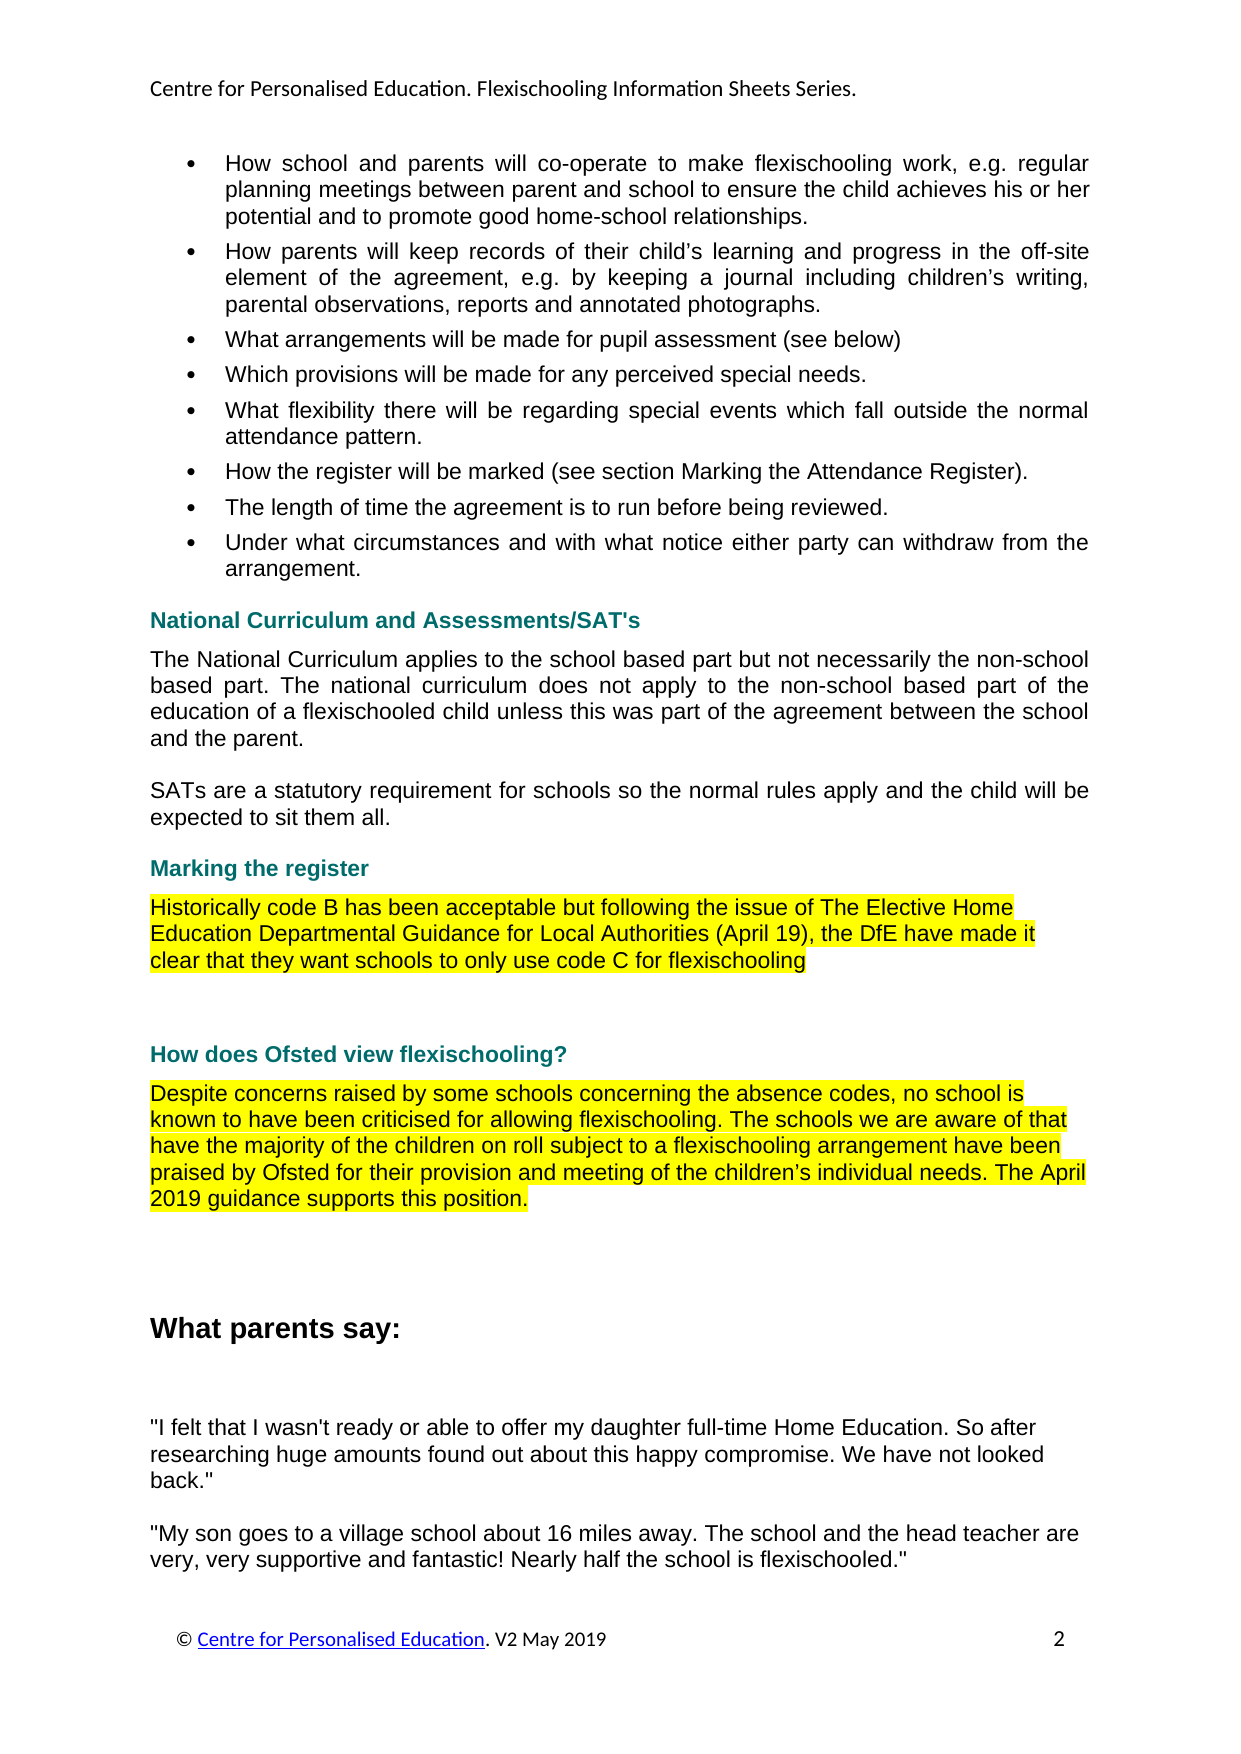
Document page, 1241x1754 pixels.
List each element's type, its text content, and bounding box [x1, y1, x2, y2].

text SATs are a statutory requirement for schools so the normal rules apply and the child will be expected to sit them all. [150, 777, 1090, 830]
list What arrangements will be made for pupil assessment (see below) [187, 326, 1090, 352]
list How the register will be marked (see section Marking the Attendance Register). [187, 458, 1090, 485]
list How school and parents will co-operate to make flexischooling work, e.g. regular planning meetings between parent and school to ensure the child achieves his or her potential and to promote good home-school relationships. [187, 150, 1090, 229]
list What flexibility there will be regarding special events which fall outside the normal attendance pattern. [187, 397, 1090, 449]
list Under what circumstances and with what notice either party can withdraw from the arrangement. [187, 529, 1090, 582]
list Which provisions will be made for any perceived special needs. [187, 361, 1090, 388]
text How does Ofsted view flexischooling? [150, 1041, 1090, 1067]
text "I felt that I wasn't ready or able to offer my daughter full-time Home Education. So after researching huge amounts found out about this happy compromise. We have not looked back." [150, 1414, 1090, 1493]
text The National Curriculum applies to the school based part but not necessarily the non-school based part. The national curriculum does not apply to the non-school based part of the education of a flexischooled child unless this was part of the agreement between the school and the parent. [150, 646, 1090, 751]
text "My son goes to a village school about 16 miles away. The school and the head teacher are very, very supportive and fantastic! Nearly half the school is flexischooled." [150, 1519, 1090, 1572]
list How parents will keep records of their child’s learning and progress in the off-site element of the agreement, e.g. by keeping a journal including children’s writing, parental observations, reports and annotated photographs. [187, 238, 1090, 317]
list The length of time the agreement is to run before being reviewed. [187, 494, 1090, 520]
text What parents say: [150, 1311, 1090, 1344]
text Historically code B has been acceptable but following the issue of The Elective Home Education Departmental Guidance for Local Authorities (April 19), the DfE have made it clear that they want schools to only use code C for flexischooling [806, 894, 1090, 973]
text National Curriculum and Assessments/SAT's [150, 607, 1090, 633]
text Marking the register [150, 855, 1090, 881]
text Despite concerns raised by some schools concerning the absence codes, no school is known to have been criticised for allowing flexischooling. The schools we are aware of that have the majority of the children on roll subject to a flexischooling arrangement have been praised by Ofsted for their provision and meeting of the children’s individual needs. The April 2019 guidance supports this position. [150, 1080, 1090, 1212]
